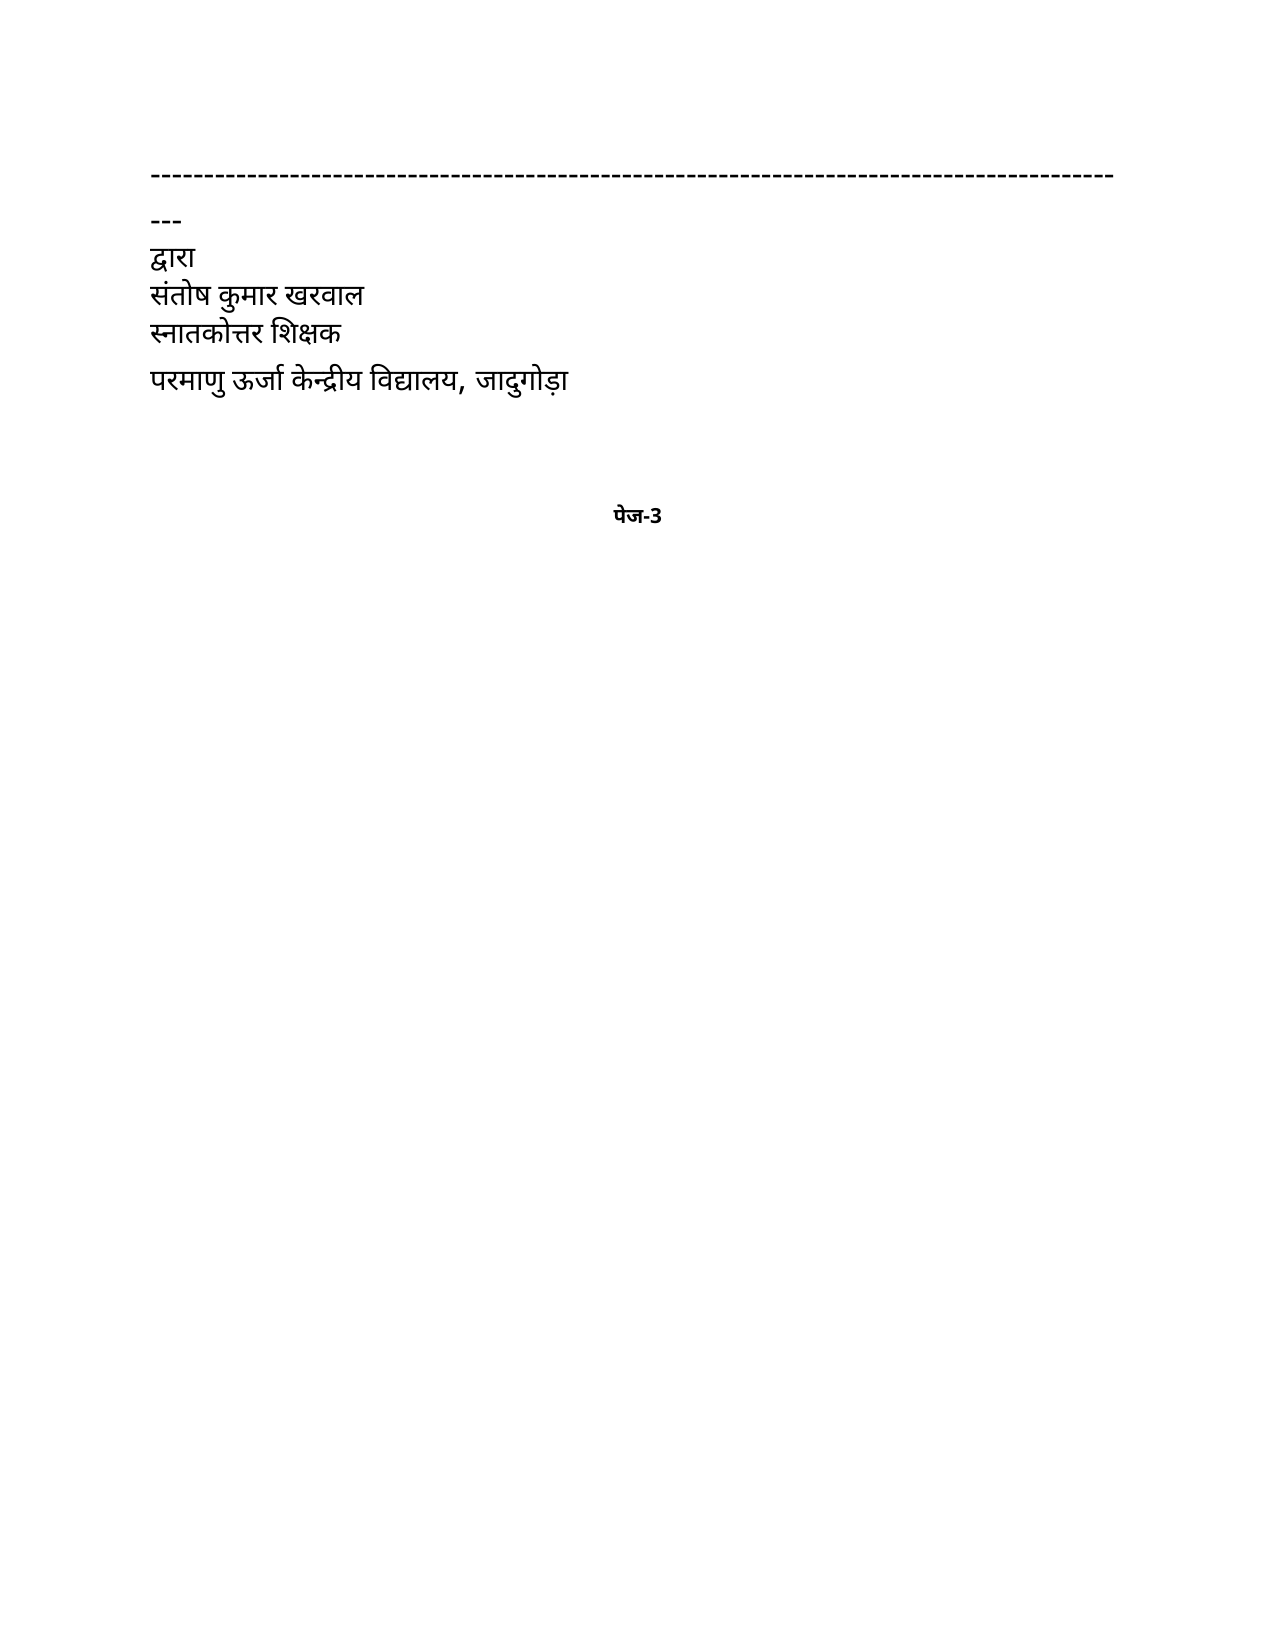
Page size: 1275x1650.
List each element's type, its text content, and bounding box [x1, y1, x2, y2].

text द्वारा [150, 241, 1125, 279]
text संतोष कुमार खरवाल [150, 279, 1125, 317]
text --------------------------------------------------------------------------------------------- [150, 150, 1125, 241]
text परमाणु ऊर्जा केन्द्रीय विद्यालय, जादुगोड़ा [150, 355, 1125, 402]
text पेज-3 [150, 501, 1125, 532]
text स्नातकोत्तर शिक्षक [150, 317, 1125, 355]
